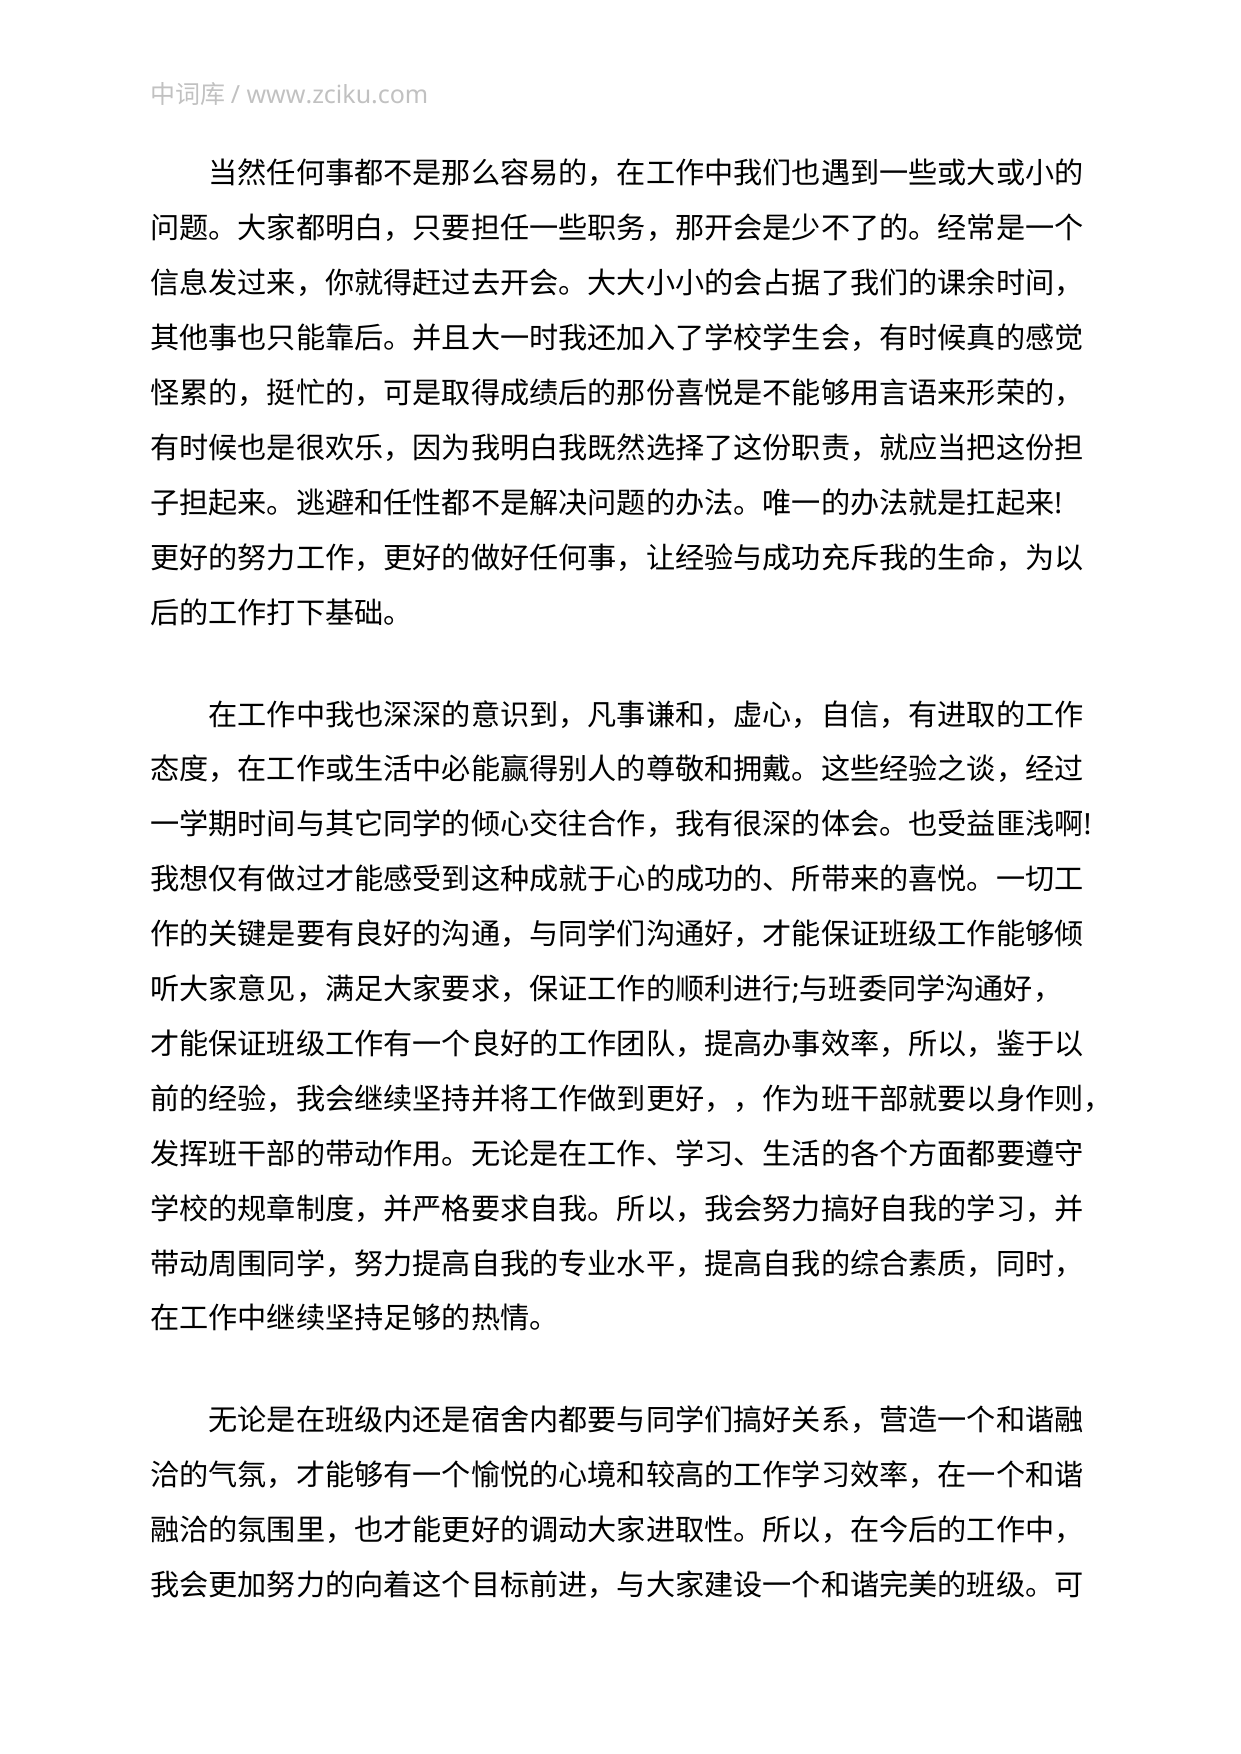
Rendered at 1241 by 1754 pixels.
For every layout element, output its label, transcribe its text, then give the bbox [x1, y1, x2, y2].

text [150, 1397, 1090, 1604]
text 在工作中我也深深的意识到，凡事谦和，虚心，自信，有进取的工作态度，在工作或生活中必能赢得别人的尊敬和拥戴。这些经验之谈，经过一学期时间与其它同学的倾心交往合作，我有很深的体会。也受益匪浅啊!我想仅有做过才能感受到这种成就于心的成功的、所带来的喜悦。一切工作的关键是要有良好的沟通，与同学们沟通好，才能保证班级工作能够倾听大家意见，满足大家要求，保证工作的顺利进行;与班委同学沟通好，才能保证班级工作有一个良好的工作团队，提高办事效率，所以，鉴于以前的经验，我会继续坚持并将工作做到更好，，作为班干部就要以身作则，发挥班干部的带动作用。无论是在工作、学习、生活的各个方面都要遵守学校的规章制度，并严格要求自我。所以，我会努力搞好自我的学习，并带动周围同学，努力提高自我的专业水平，提高自我的综合素质，同时，在工作中继续坚持足够的热情。 [150, 691, 1090, 1337]
text 当然任何事都不是那么容易的，在工作中我们也遇到一些或大或小的问题。大家都明白，只要担任一些职务，那开会是少不了的。经常是一个信息发过来，你就得赶过去开会。大大小小的会占据了我们的课余时间，其他事也只能靠后。并且大一时我还加入了学校学生会，有时候真的感觉怪累的，挺忙的，可是取得成绩后的那份喜悦是不能够用言语来形荣的，有时候也是很欢乐，因为我明白我既然选择了这份职责，就应当把这份担子担起来。逃避和任性都不是解决问题的办法。唯一的办法就是扛起来!更好的努力工作，更好的做好任何事，让经验与成功充斥我的生命，为以后的工作打下基础。 [150, 150, 1090, 632]
